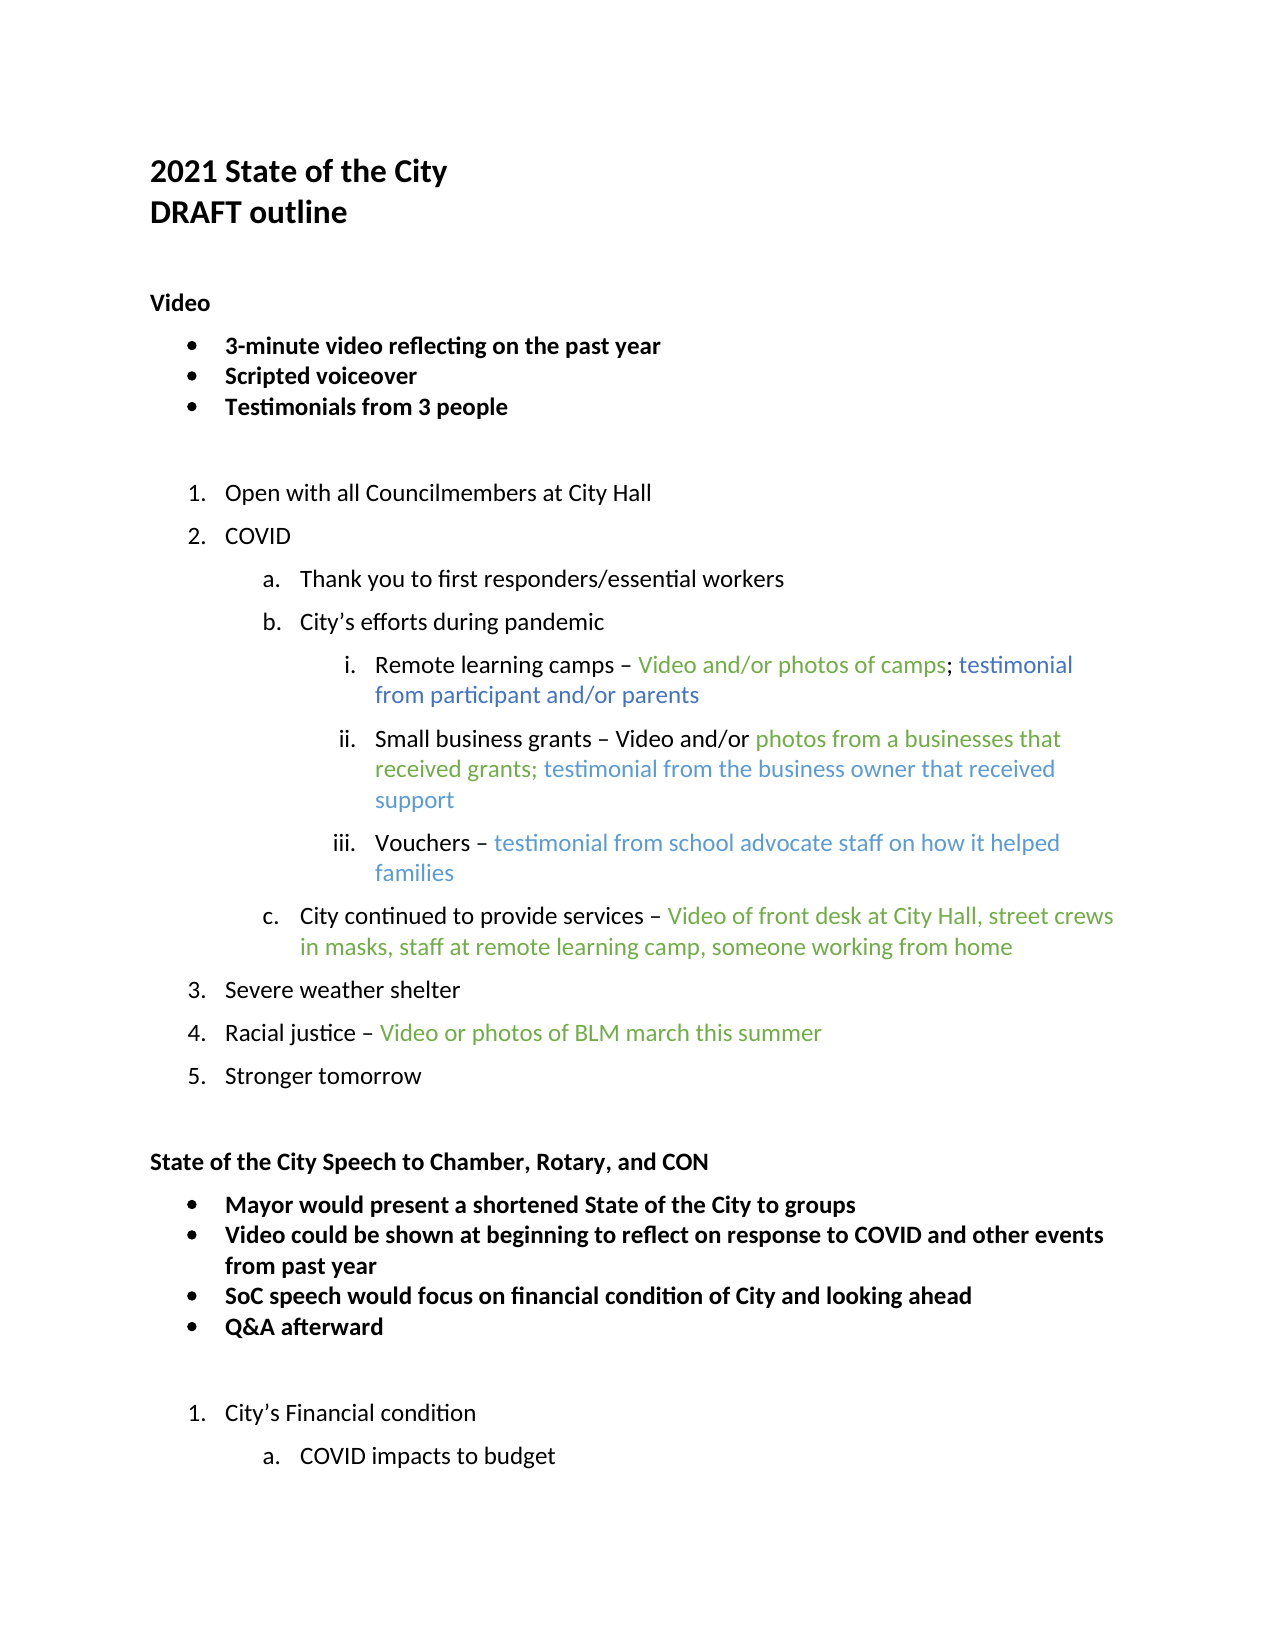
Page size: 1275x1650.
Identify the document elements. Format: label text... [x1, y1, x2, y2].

list 3-minute video reflecting on the past year [187, 330, 1125, 361]
text State of the City Speech to Chamber, Rotary, and CON [150, 1146, 1125, 1176]
list Remote learning camps – Video and/or photos of camps; testimonial from participant and/or parents [356, 649, 1125, 710]
list Stronger tomorrow [187, 1060, 1125, 1090]
list City continued to provide services – Video of front desk at City Hall, street crews in masks, staff at remote learning camp, someone working from home [262, 900, 1125, 961]
list Racial justice – Video or photos of BLM march this summer [187, 1017, 1125, 1047]
list Mayor would present a shortened State of the City to groups [187, 1189, 1125, 1219]
list SoC speech would focus on financial condition of City and looking ahead [187, 1281, 1125, 1311]
list Severe weather shelter [187, 974, 1125, 1004]
list Scripted voiceover [187, 361, 1125, 391]
list Q&A afterward [187, 1311, 1125, 1342]
list Open with all Councilmembers at City Hall [187, 477, 1125, 508]
list COVID [187, 520, 1125, 551]
list Video could be shown at beginning to reflect on response to COVID and other events from past year [187, 1219, 1125, 1281]
list Thank you to first responders/essential workers [262, 563, 1125, 594]
list COVID impacts to budget [262, 1440, 1125, 1471]
list Small business grants – Video and/or photos from a businesses that received grants; testimonial from the business owner that received support [356, 723, 1125, 814]
text 2021 State of the City DRAFT outline [150, 150, 1125, 231]
text Video [150, 287, 1125, 317]
list Testimonials from 3 people [187, 391, 1125, 422]
list Vouchers – testimonial from school advocate staff on how it helped families [356, 827, 1125, 888]
list City’s Financial condition [187, 1397, 1125, 1428]
list City’s efforts during pandemic [262, 606, 1125, 637]
